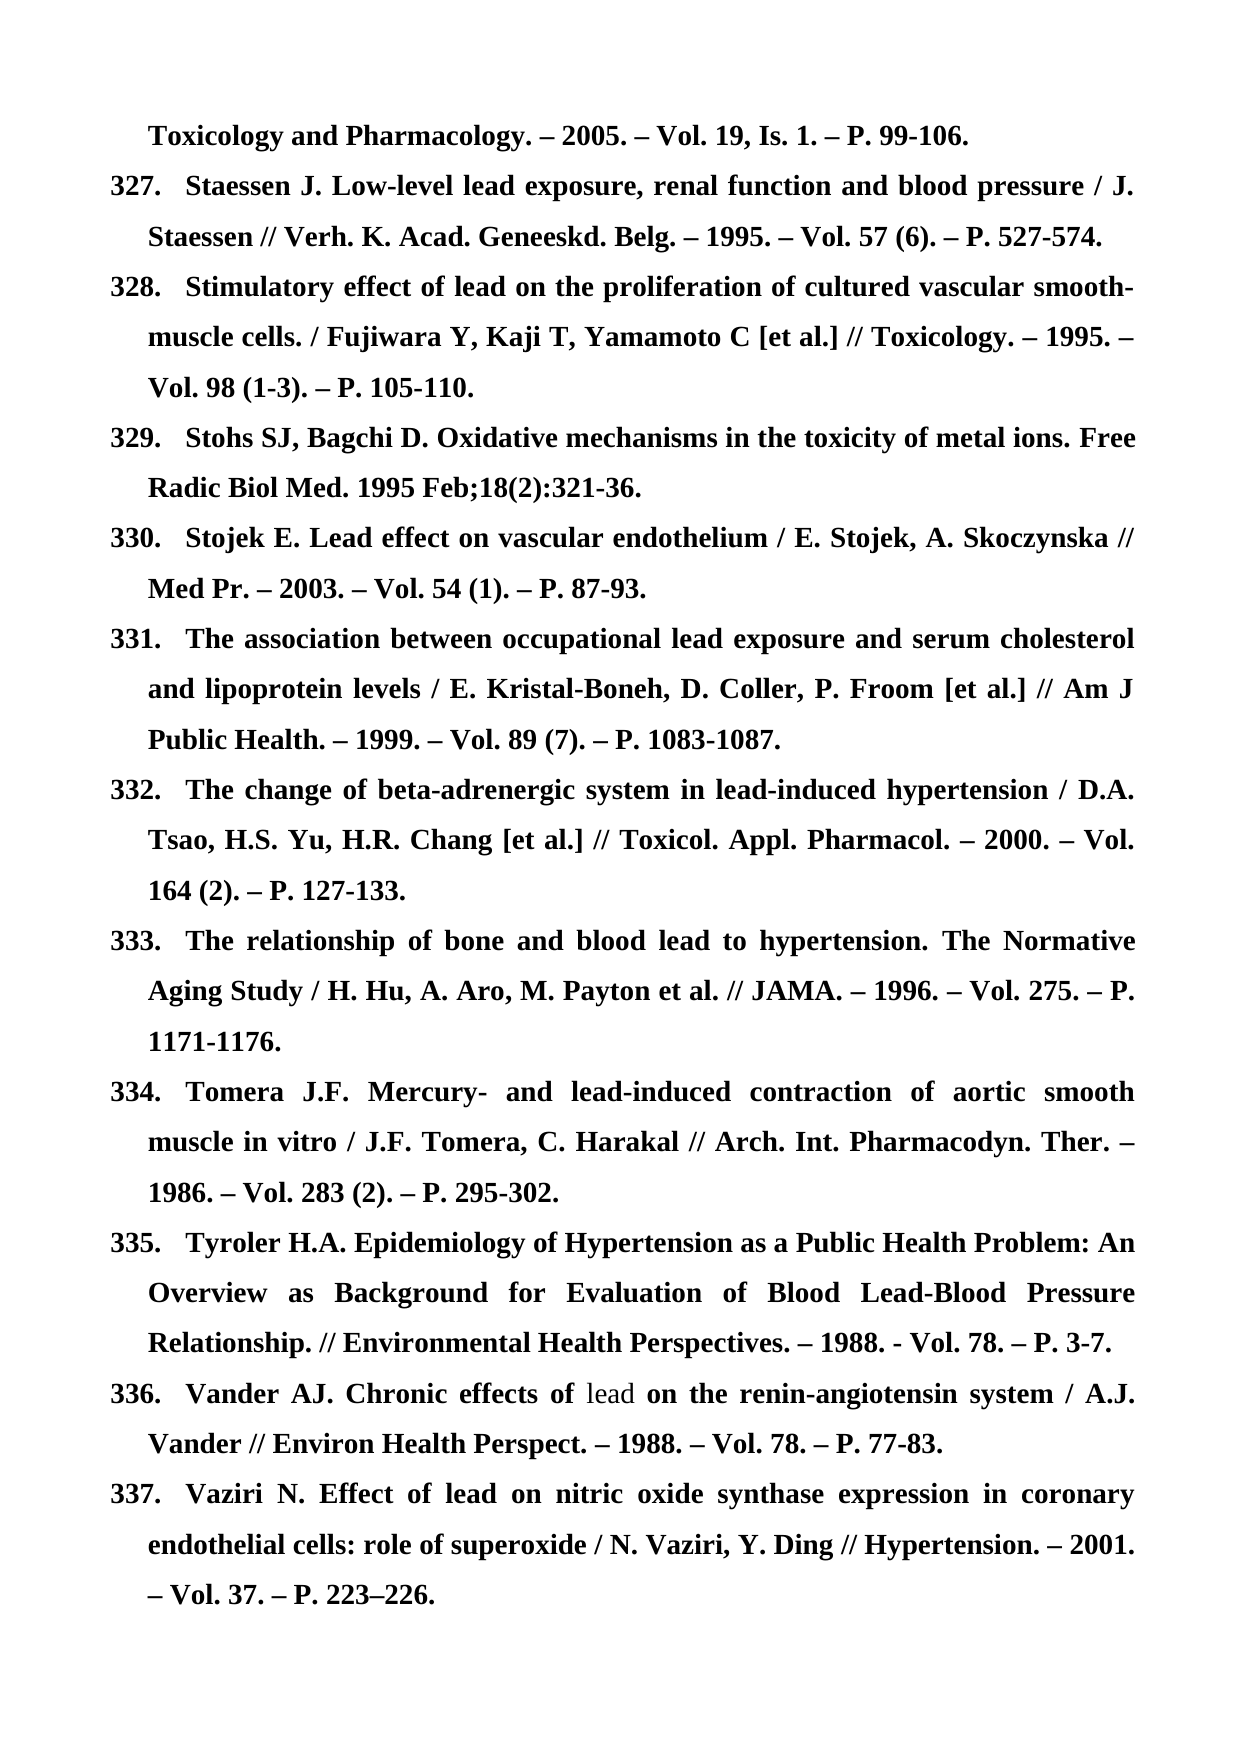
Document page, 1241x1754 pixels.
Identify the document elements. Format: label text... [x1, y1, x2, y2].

list The relationship of bone and blood lead to hypertension. The Normative Aging Study / H. Hu, A. Aro, M. Payton et al. // JAMA. – 1996. – Vol. 275. – P. 1171-1176. [110, 923, 1136, 1057]
list Stimulatory effect of lead on the proliferation of cultured vascular smooth-muscle cells. / Fujiwara Y, Kaji T, Yamamoto C [et al.] // Toxicology. – 1995. – Vol. 98 (1-3). – P. 105-110. [110, 269, 1136, 403]
list Vaziri N. Effect of lead on nitric oxide synthase expression in coronary endothelial cells: role of superoxide / N. Vaziri, Y. Ding // Hypertension. – 2001. – Vol. 37. – P. 223–226. [110, 1477, 1136, 1611]
list Vander AJ. Chronic effects of lead on the renin-angiotensin system / A.J. Vander // Environ Health Perspect. – 1988. – Vol. 78. – P. 77-83. [110, 1376, 1136, 1460]
list Stojek E. Lead effect on vascular endothelium / E. Stojek, A. Skoczynska // Med Pr. – 2003. – Vol. 54 (1). – P. 87-93. [110, 521, 1136, 604]
list Staessen J. Low-level lead exposure, renal function and blood pressure / J. Staessen // Verh. K. Acad. Geneeskd. Belg. – 1995. – Vol. 57 (6). – P. 527-574. [110, 168, 1136, 252]
list The association between occupational lead exposure and serum cholesterol and lipoprotein levels / E. Kristal-Boneh, D. Coller, P. Froom [et al.] // Am J Public Health. – 1999. – Vol. 89 (7). – P. 1083-1087. [110, 621, 1136, 755]
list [110, 118, 1136, 152]
list Tomera J.F. Mercury- and lead-induced contraction of aortic smooth muscle in vitro / J.F. Tomera, C. Harakal // Arch. Int. Pharmacodyn. Ther. – 1986. – Vol. 283 (2). – P. 295-302. [110, 1074, 1136, 1208]
list Tyroler H.A. Epidemiology of Hypertension as a Public Health Problem: An Overview as Background for Evaluation of Blood Lead-Blood Pressure Relationship. // Environmental Health Perspectives. – 1988. - Vol. 78. – P. 3-7. [110, 1225, 1136, 1359]
list Stohs SJ, Bagchi D. Oxidative mechanisms in the toxicity of metal ions. Free Radic Biol Med. 1995 Feb;18(2):321-36. [110, 420, 1136, 504]
list The change of beta-adrenergic system in lead-induced hypertension / D.A. Tsao, H.S. Yu, H.R. Chang [et al.] // Toxicol. Appl. Pharmacol. – 2000. – Vol. 164 (2). – P. 127-133. [110, 772, 1136, 906]
